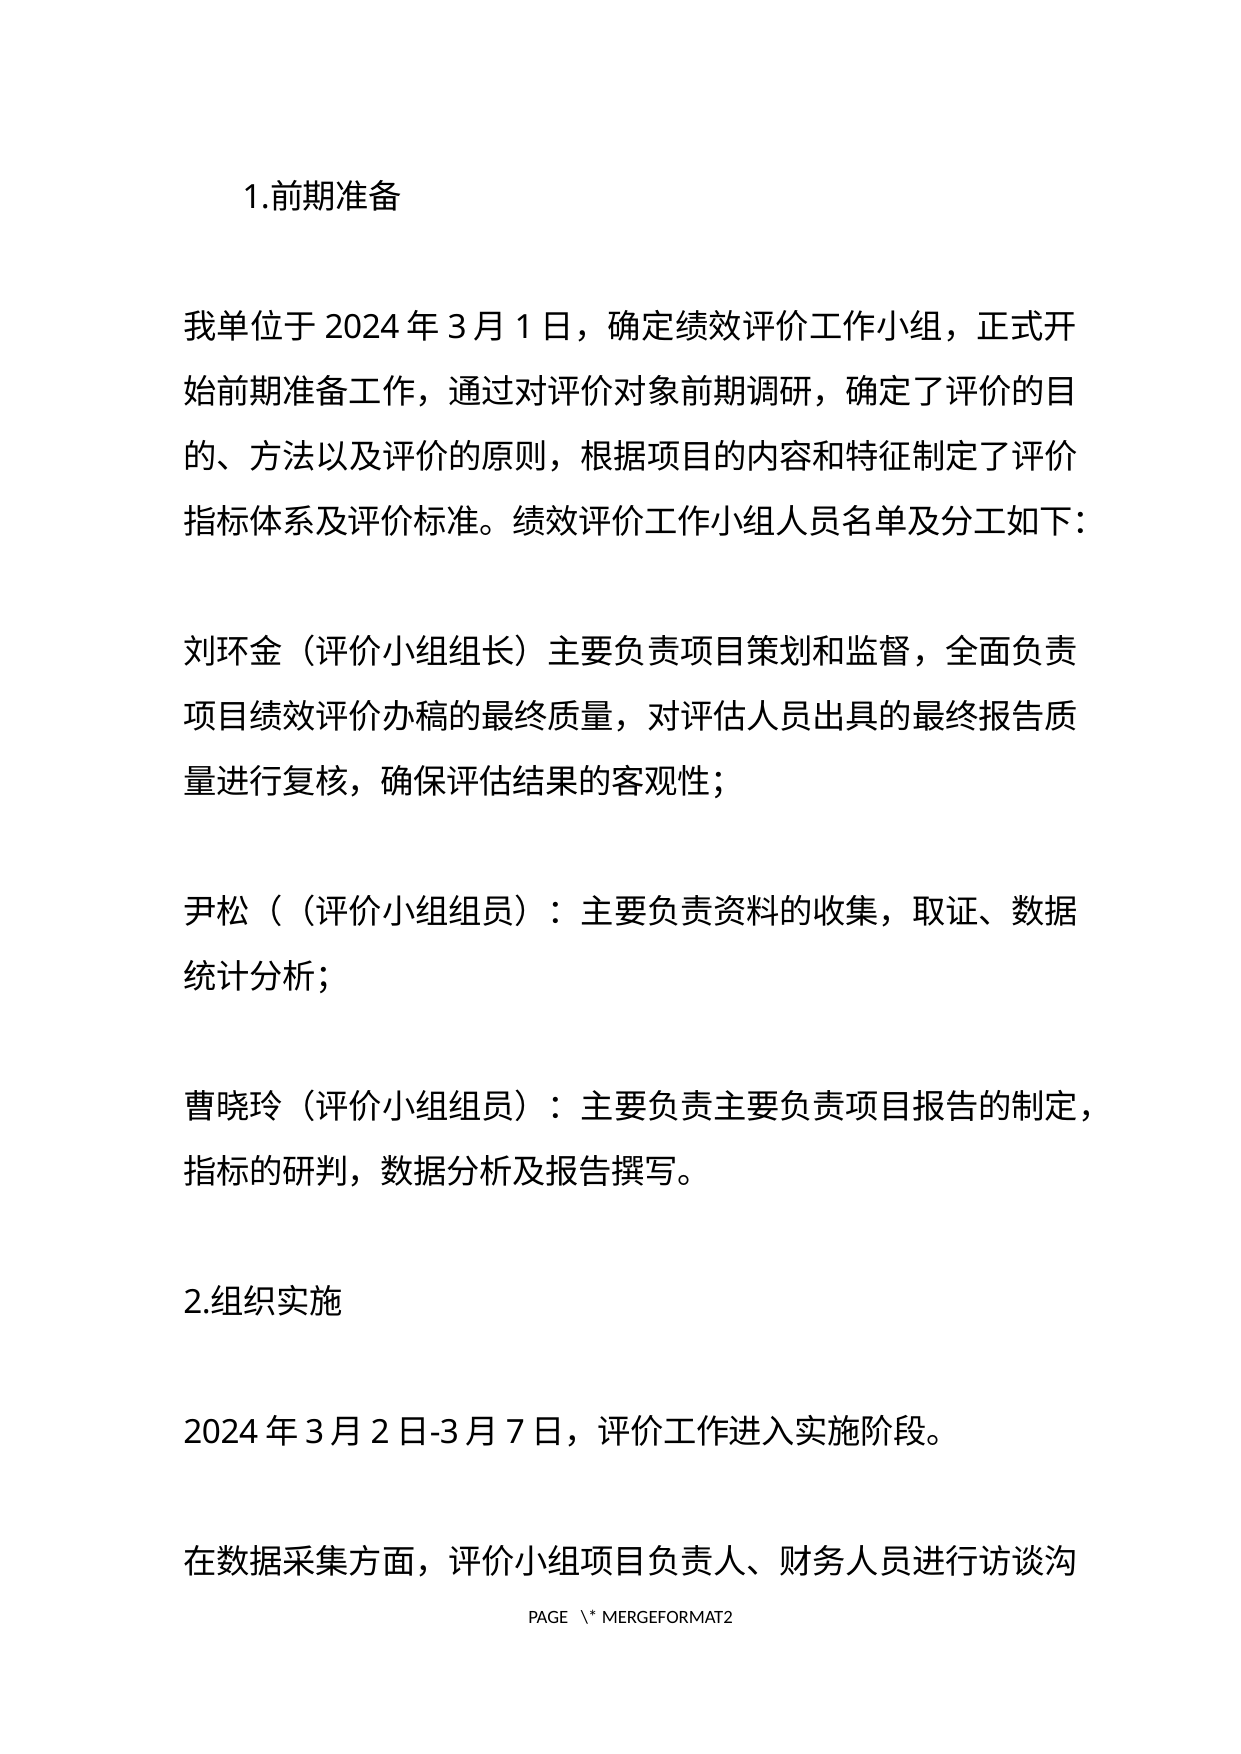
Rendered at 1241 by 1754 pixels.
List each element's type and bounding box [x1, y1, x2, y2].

text [183, 162, 1078, 1592]
